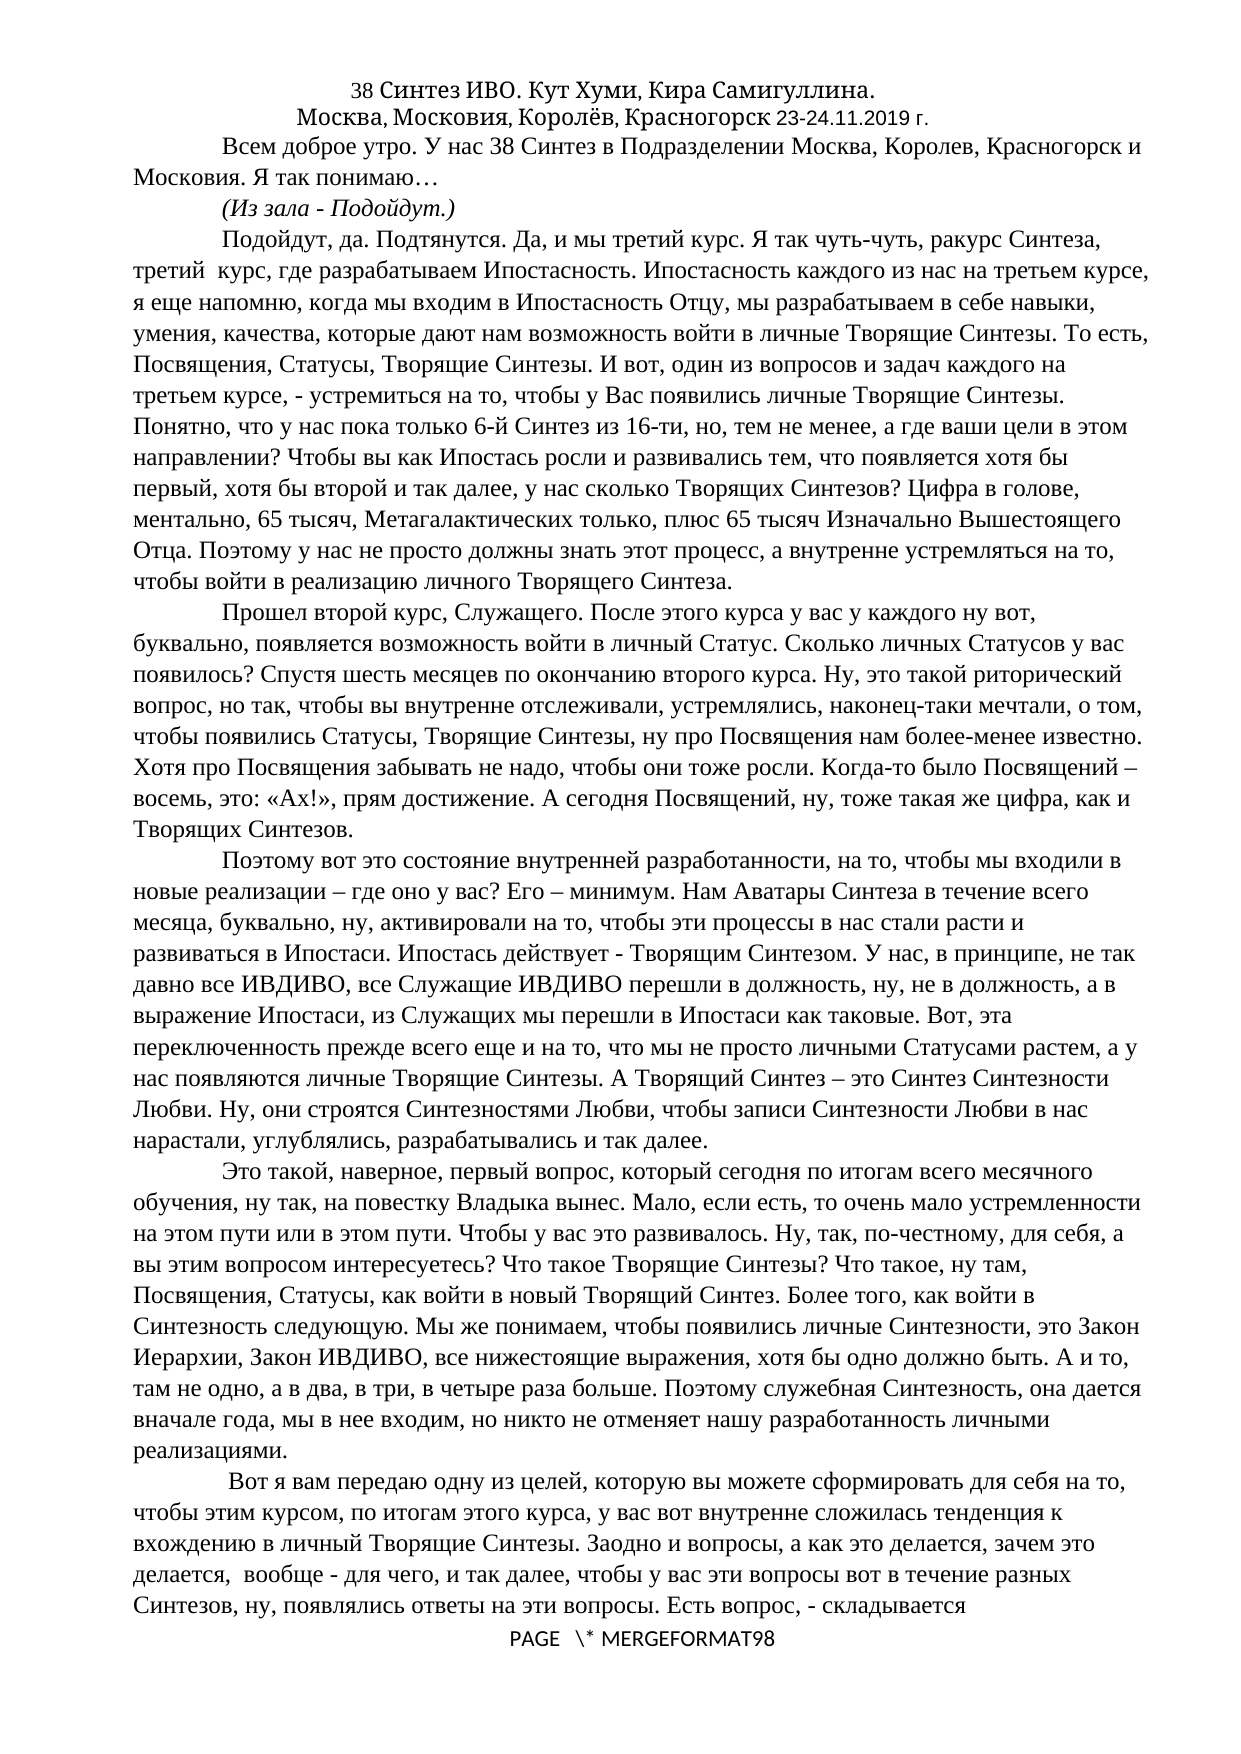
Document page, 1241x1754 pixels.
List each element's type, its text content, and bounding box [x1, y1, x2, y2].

text Прошел второй курс, Служащего. После этого курса у вас у каждого ну вот, буквально, появляется возможность войти в личный Статус. Сколько личных Статусов у вас появилось? Спустя шесть месяцев по окончанию второго курса. Ну, это такой риторический вопрос, но так, чтобы вы внутренне отслеживали, устремлялись, наконец-таки мечтали, о том, чтобы появились Статусы, Творящие Синтезы, ну про Посвящения нам более-менее известно. Хотя про Посвящения забывать не надо, чтобы они тоже росли. Когда-то было Посвящений – восемь, это: «Ах!», прям достижение. А сегодня Посвящений, ну, тоже такая же цифра, как и Творящих Синтезов. [133, 597, 1152, 843]
text Подойдут, да. Подтянутся. Да, и мы третий курс. Я так чуть-чуть, ракурс Синтеза, третий курс, где разрабатываем Ипостасность. Ипостасность каждого из нас на третьем курсе, я еще напомню, когда мы входим в Ипостасность Отцу, мы разрабатываем в себе навыки, умения, качества, которые дают нам возможность войти в личные Творящие Синтезы. То есть, Посвящения, Статусы, Творящие Синтезы. И вот, один из вопросов и задач каждого на третьем курсе, - устремиться на то, чтобы у Вас появились личные Творящие Синтезы. Понятно, что у нас пока только 6-й Синтез из 16-ти, но, тем не менее, а где ваши цели в этом направлении? Чтобы вы как Ипостась росли и развивались тем, что появляется хотя бы первый, хотя бы второй и так далее, у нас сколько Творящих Синтезов? Цифра в голове, ментально, 65 тысяч, Метагалактических только, плюс 65 тысяч Изначально Вышестоящего Отца. Поэтому у нас не просто должны знать этот процесс, а внутренне устремляться на то, чтобы войти в реализацию личного Творящего Синтеза. [133, 224, 1152, 595]
text Поэтому вот это состояние внутренней разработанности, на то, чтобы мы входили в новые реализации – где оно у вас? Его – минимум. Нам Аватары Синтеза в течение всего месяца, буквально, ну, активировали на то, чтобы эти процессы в нас стали расти и развиваться в Ипостаси. Ипостась действует - Творящим Синтезом. У нас, в принципе, не так давно все ИВДИВО, все Служащие ИВДИВО перешли в должность, ну, не в должность, а в выражение Ипостаси, из Служащих мы перешли в Ипостаси как таковые. Вот, эта переключенность прежде всего еще и на то, что мы не просто личными Статусами растем, а у нас появляются личные Творящие Синтезы. А Творящий Синтез – это Синтез Синтезности Любви. Ну, они строятся Синтезностями Любви, чтобы записи Синтезности Любви в нас нарастали, углублялись, разрабатывались и так далее. [133, 845, 1152, 1153]
text (Из зала - Подойдут.) [133, 193, 1152, 222]
text Всем доброе утро. У нас 38 Синтез в Подразделении Москва, Королев, Красногорск и Московия. Я так понимаю… [133, 131, 1152, 191]
text Это такой, наверное, первый вопрос, который сегодня по итогам всего месячного обучения, ну так, на повестку Владыка вынес. Мало, если есть, то очень мало устремленности на этом пути или в этом пути. Чтобы у вас это развивалось. Ну, так, по-честному, для себя, а вы этим вопросом интересуетесь? Что такое Творящие Синтезы? Что такое, ну там, Посвящения, Статусы, как войти в новый Творящий Синтез. Более того, как войти в Синтезность следующую. Мы же понимаем, чтобы появились личные Синтезности, это Закон Иерархии, Закон ИВДИВО, все нижестоящие выражения, хотя бы одно должно быть. А и то, там не одно, а в два, в три, в четыре раза больше. Поэтому служебная Синтезность, она дается вначале года, мы в нее входим, но никто не отменяет нашу разработанность личными реализациями. [133, 1156, 1152, 1464]
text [133, 1466, 1152, 1619]
